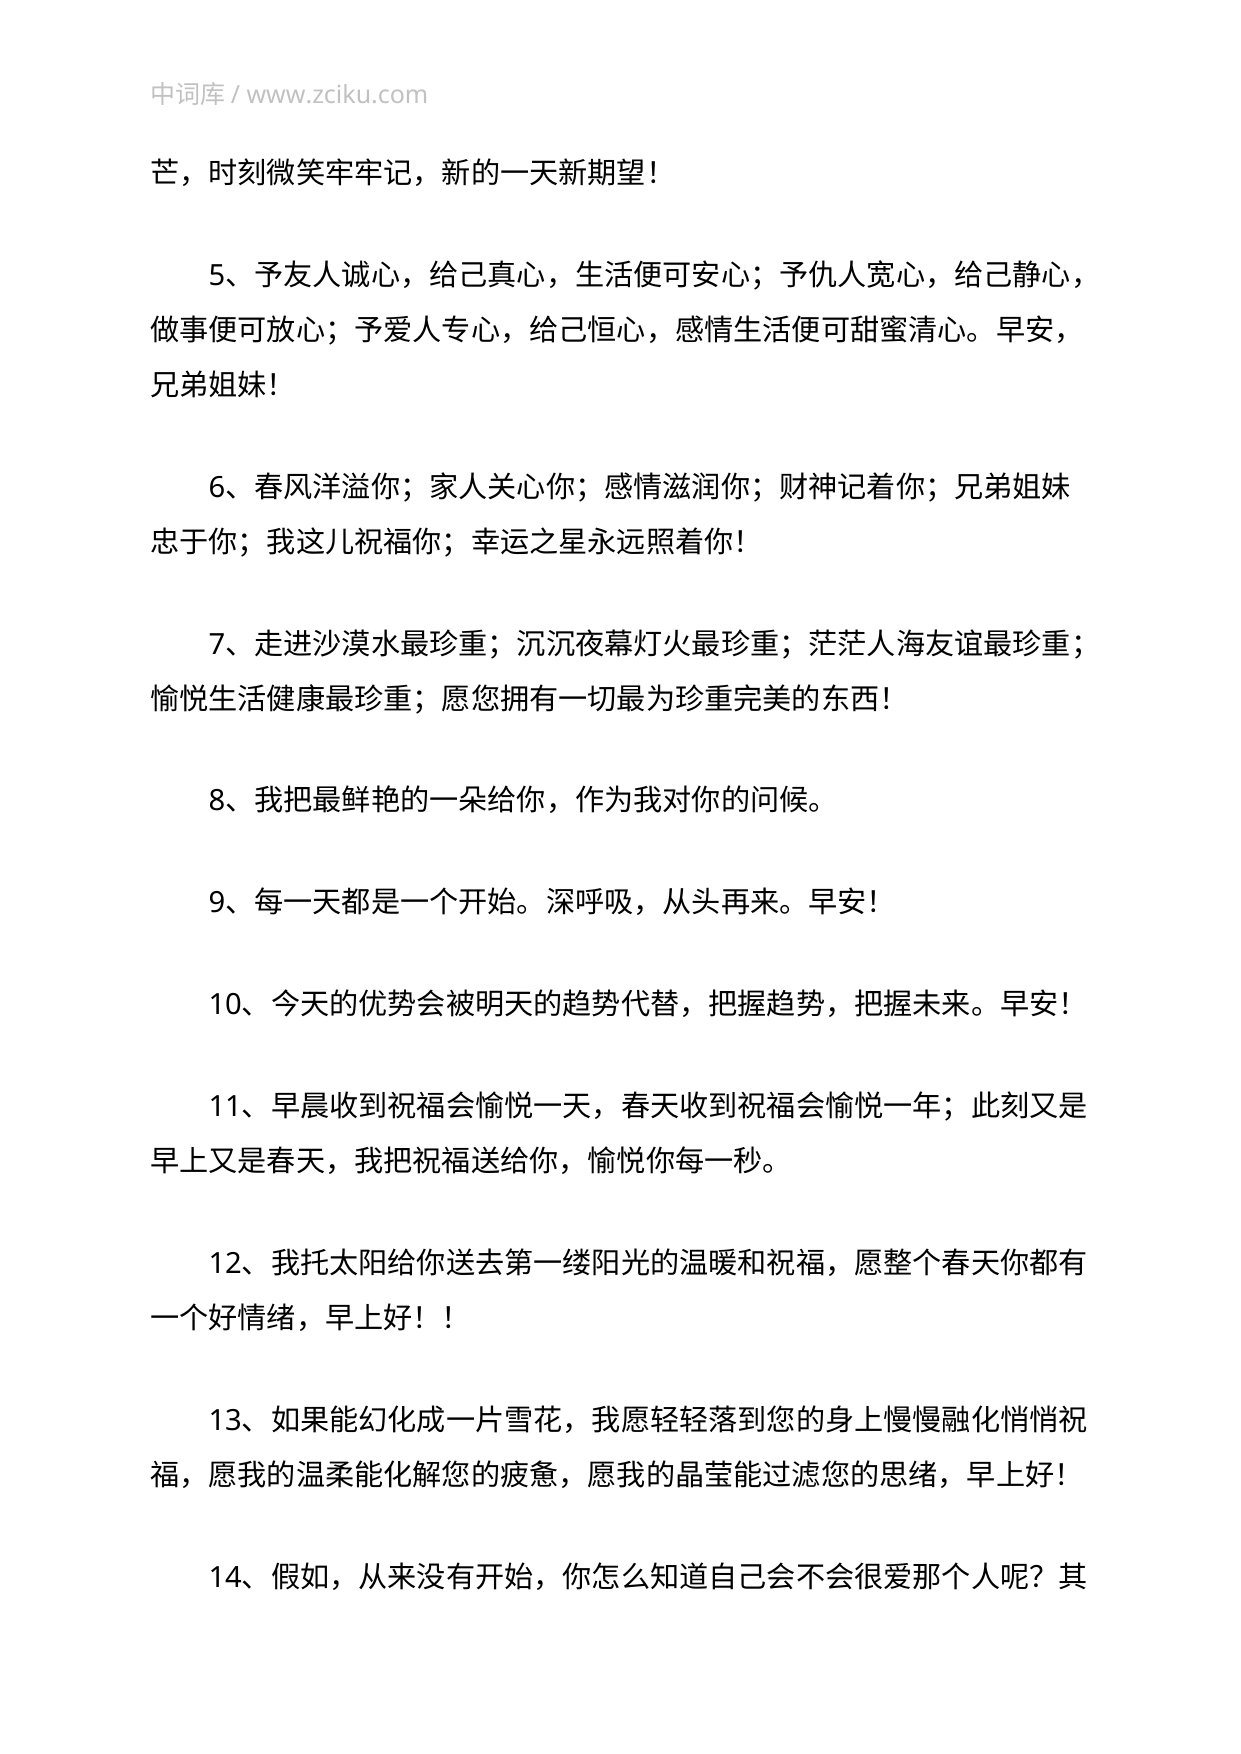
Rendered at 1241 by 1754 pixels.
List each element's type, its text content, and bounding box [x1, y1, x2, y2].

text 6、春风洋溢你；家人关心你；感情滋润你；财神记着你；兄弟姐妹忠于你；我这儿祝福你；幸运之星永远照着你！ [150, 463, 1090, 561]
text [150, 1553, 1090, 1596]
text 10、今天的优势会被明天的趋势代替，把握趋势，把握未来。早安！ [150, 981, 1090, 1023]
text 9、每一天都是一个开始。深呼吸，从头再来。早安！ [150, 879, 1090, 921]
text 13、如果能幻化成一片雪花，我愿轻轻落到您的身上慢慢融化悄悄祝福，愿我的温柔能化解您的疲惫，愿我的晶莹能过滤您的思绪，早上好！ [150, 1396, 1090, 1494]
text 5、予友人诚心，给己真心，生活便可安心；予仇人宽心，给己静心，做事便可放心；予爱人专心，给己恒心，感情生活便可甜蜜清心。早安，兄弟姐妹！ [150, 252, 1090, 404]
text 11、早晨收到祝福会愉悦一天，春天收到祝福会愉悦一年；此刻又是早上又是春天，我把祝福送给你，愉悦你每一秒。 [150, 1083, 1090, 1180]
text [150, 150, 1090, 192]
text 12、我托太阳给你送去第一缕阳光的温暖和祝福，愿整个春天你都有一个好情绪，早上好！！ [150, 1240, 1090, 1337]
text 8、我把最鲜艳的一朵给你，作为我对你的问候。 [150, 777, 1090, 819]
text 7、走进沙漠水最珍重；沉沉夜幕灯火最珍重；茫茫人海友谊最珍重；愉悦生活健康最珍重；愿您拥有一切最为珍重完美的东西！ [150, 620, 1090, 717]
